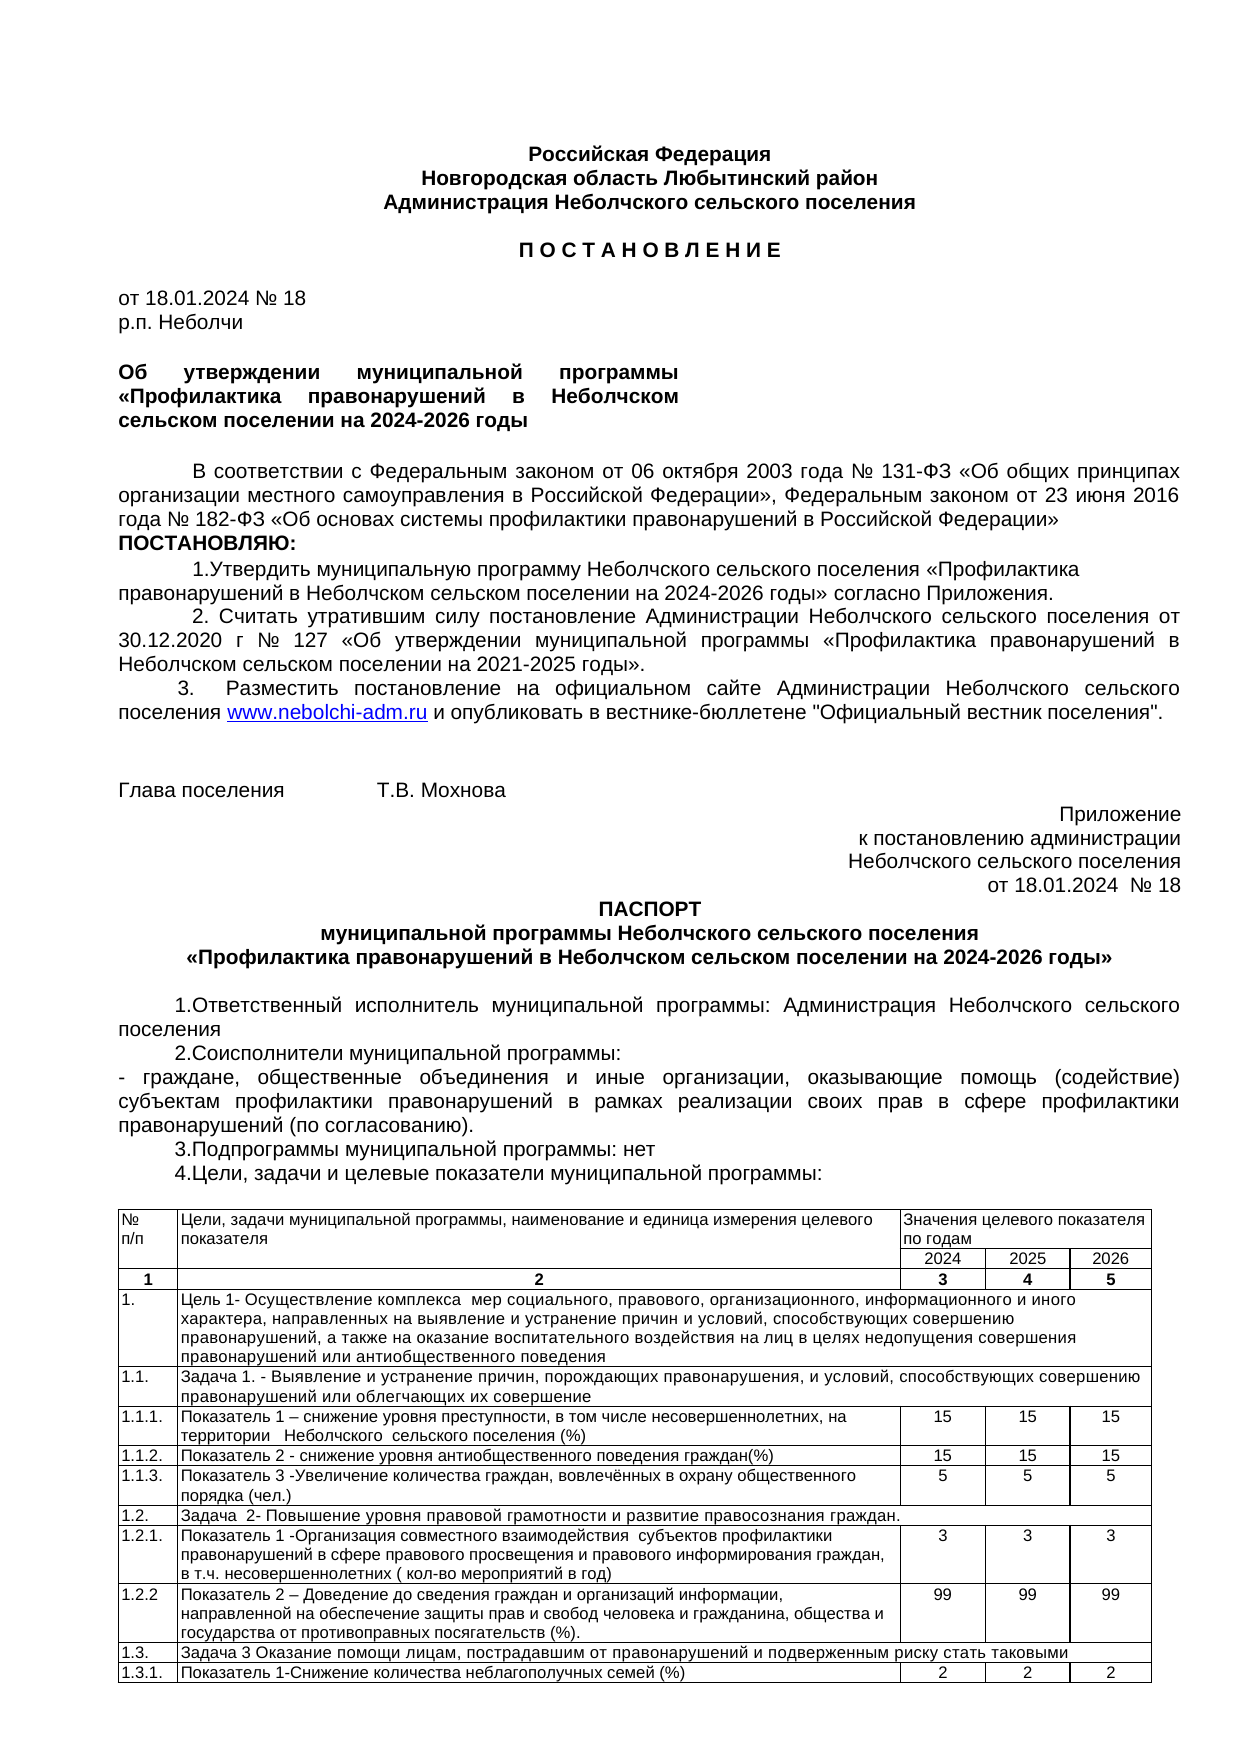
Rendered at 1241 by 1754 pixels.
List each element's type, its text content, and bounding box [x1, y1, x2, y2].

text 3. Разместить постановление на официальном сайте Администрации Неболчского сельского поселения www.nebolchi-adm.ru и опубликовать в вестнике-бюллетене "Официальный вестник поселения". [118, 676, 1181, 724]
table_cell 5 [1071, 1466, 1151, 1504]
table_header Цели, задачи муниципальной программы, наименование и единица измерения целевого показателя [178, 1210, 900, 1268]
table_cell Показатель 1-Снижение количества неблагополучных семей (%) [178, 1663, 900, 1682]
table_header Значения целевого показателя по годам [901, 1210, 1151, 1248]
table_cell 1.1. [119, 1367, 177, 1406]
table_cell 3 [901, 1269, 985, 1288]
text Глава поселения Т.В. Мохнова [118, 777, 1181, 801]
table_cell 99 [901, 1584, 985, 1642]
table_cell 1.1.1. [119, 1407, 177, 1445]
text от 18.01.2024 № 18 [643, 873, 1181, 897]
table_cell Показатель 3 -Увеличение количества граждан, вовлечённых в охрану общественного порядка (чел.) [178, 1466, 900, 1504]
text 1.Ответственный исполнитель муниципальной программы: Администрация Неболчского сельского поселения [118, 993, 1181, 1041]
text Об утверждении муниципальной программы «Профилактика правонарушений в Неболчском сельском поселении на 2024-2026 годы [118, 359, 679, 431]
text 3.Подпрограммы муниципальной программы: нет [118, 1137, 1181, 1161]
table_cell 3 [901, 1526, 985, 1583]
text к постановлению администрации [643, 825, 1181, 849]
table_cell Задача 1. - Выявление и устранение причин, порождающих правонарушения, и условий, способствующих совершению правонарушений или облегчающих их совершение [178, 1367, 1151, 1406]
text 4.Цели, задачи и целевые показатели муниципальной программы: [118, 1161, 1181, 1185]
text Администрация Неболчского сельского поселения [118, 190, 1181, 214]
table_cell 1.3. [119, 1643, 177, 1662]
table_cell 4 [986, 1269, 1069, 1288]
table_cell 1.1.3. [119, 1466, 177, 1504]
text ПОСТАНОВЛЯЮ: [118, 531, 1181, 555]
text - граждане, общественные объединения и иные организации, оказывающие помощь (содействие) субъектам профилактики правонарушений в рамках реализации своих прав в сфере профилактики правонарушений (по согласованию). [118, 1065, 1181, 1137]
text Неболчского сельского поселения [643, 849, 1181, 873]
text 1.Утвердить муниципальную программу Неболчского сельского поселения «Профилактика правонарушений в Неболчском сельском поселении на 2024-2026 годы» согласно Приложения. [118, 556, 1181, 604]
table_cell 3 [986, 1526, 1069, 1583]
table_cell 1.2. [119, 1506, 177, 1525]
table_cell 15 [986, 1407, 1069, 1445]
table_cell 2 [986, 1663, 1069, 1682]
table_cell 2 [1071, 1663, 1151, 1682]
table_cell 5 [901, 1466, 985, 1504]
table_cell 1. [119, 1290, 177, 1366]
table_cell 2 [901, 1663, 985, 1682]
table_cell 15 [901, 1407, 985, 1445]
table_cell 15 [986, 1446, 1069, 1465]
table_cell Цель 1- Осуществление комплекса мер социального, правового, организационного, информационного и иного характера, направленных на выявление и устранение причин и условий, способствующих совершению правонарушений, а также на оказание воспитательного воздействия на лиц в целях недопущения совершения правонарушений или антиобщественного поведения [178, 1290, 1151, 1366]
table_cell 2024 [901, 1249, 985, 1268]
table_cell 15 [1071, 1407, 1151, 1445]
table_cell Показатель 2 – Доведение до сведения граждан и организаций информации, направленной на обеспечение защиты прав и свобод человека и гражданина, общества и государства от противоправных посягательств (%). [178, 1584, 900, 1642]
text В соответствии с Федеральным законом от 06 октября 2003 года № 131-ФЗ «Об общих принципах организации местного самоуправления в Российской Федерации», Федеральным законом от 23 июня 2016 года № 182-ФЗ «Об основах системы профилактики правонарушений в Российской Федерации» [118, 459, 1181, 531]
table_cell Задача 3 Оказание помощи лицам, пострадавшим от правонарушений и подверженным риску стать таковыми [178, 1643, 1151, 1662]
text р.п. Неболчи [118, 310, 1181, 334]
table_cell 99 [1071, 1584, 1151, 1642]
table_cell 5 [986, 1466, 1069, 1504]
table_header № п/п [119, 1210, 177, 1268]
text П О С Т А Н О В Л Е Н И Е [118, 238, 1181, 262]
table_cell 5 [1071, 1269, 1151, 1288]
table_cell Показатель 1 -Организация совместного взаимодействия субъектов профилактики правонарушений в сфере правового просвещения и правового информирования граждан, в т.ч. несовершеннолетних ( кол-во мероприятий в год) [178, 1526, 900, 1583]
text 2. Считать утратившим силу постановление Администрации Неболчского сельского поселения от 30.12.2020 г № 127 «Об утверждении муниципальной программы «Профилактика правонарушений в Неболчском сельском поселении на 2021-2025 годы». [118, 604, 1181, 676]
text Российская Федерация [118, 142, 1181, 166]
table_cell 3 [1071, 1526, 1151, 1583]
table_cell Показатель 2 - снижение уровня антиобщественного поведения граждан(%) [178, 1446, 900, 1465]
table_cell 2 [178, 1269, 900, 1288]
table_cell Задача 2- Повышение уровня правовой грамотности и развитие правосознания граждан. [178, 1506, 1151, 1525]
table_cell 1.2.2 [119, 1584, 177, 1642]
text Новгородская область Любытинский район [118, 166, 1181, 190]
text ПАСПОРТ [118, 897, 1181, 921]
table_cell 1 [119, 1269, 177, 1288]
text «Профилактика правонарушений в Неболчском сельском поселении на 2024-2026 годы» [118, 945, 1181, 969]
text муниципальной программы Неболчского сельского поселения [118, 921, 1181, 945]
table_cell 15 [901, 1446, 985, 1465]
text от 18.01.2024 № 18 [118, 286, 1181, 310]
table_cell 1.2.1. [119, 1526, 177, 1583]
table_cell 1.3.1. [119, 1663, 177, 1682]
table_cell 15 [1071, 1446, 1151, 1465]
table_cell 2025 [986, 1249, 1069, 1268]
table_cell 1.1.2. [119, 1446, 177, 1465]
text Приложение [118, 801, 1181, 825]
table_cell 99 [986, 1584, 1069, 1642]
table_cell Показатель 1 – снижение уровня преступности, в том числе несовершеннолетних, на территории Неболчского сельского поселения (%) [178, 1407, 900, 1445]
text 2.Соисполнители муниципальной программы: [118, 1041, 1181, 1065]
table_cell 2026 [1071, 1249, 1151, 1268]
